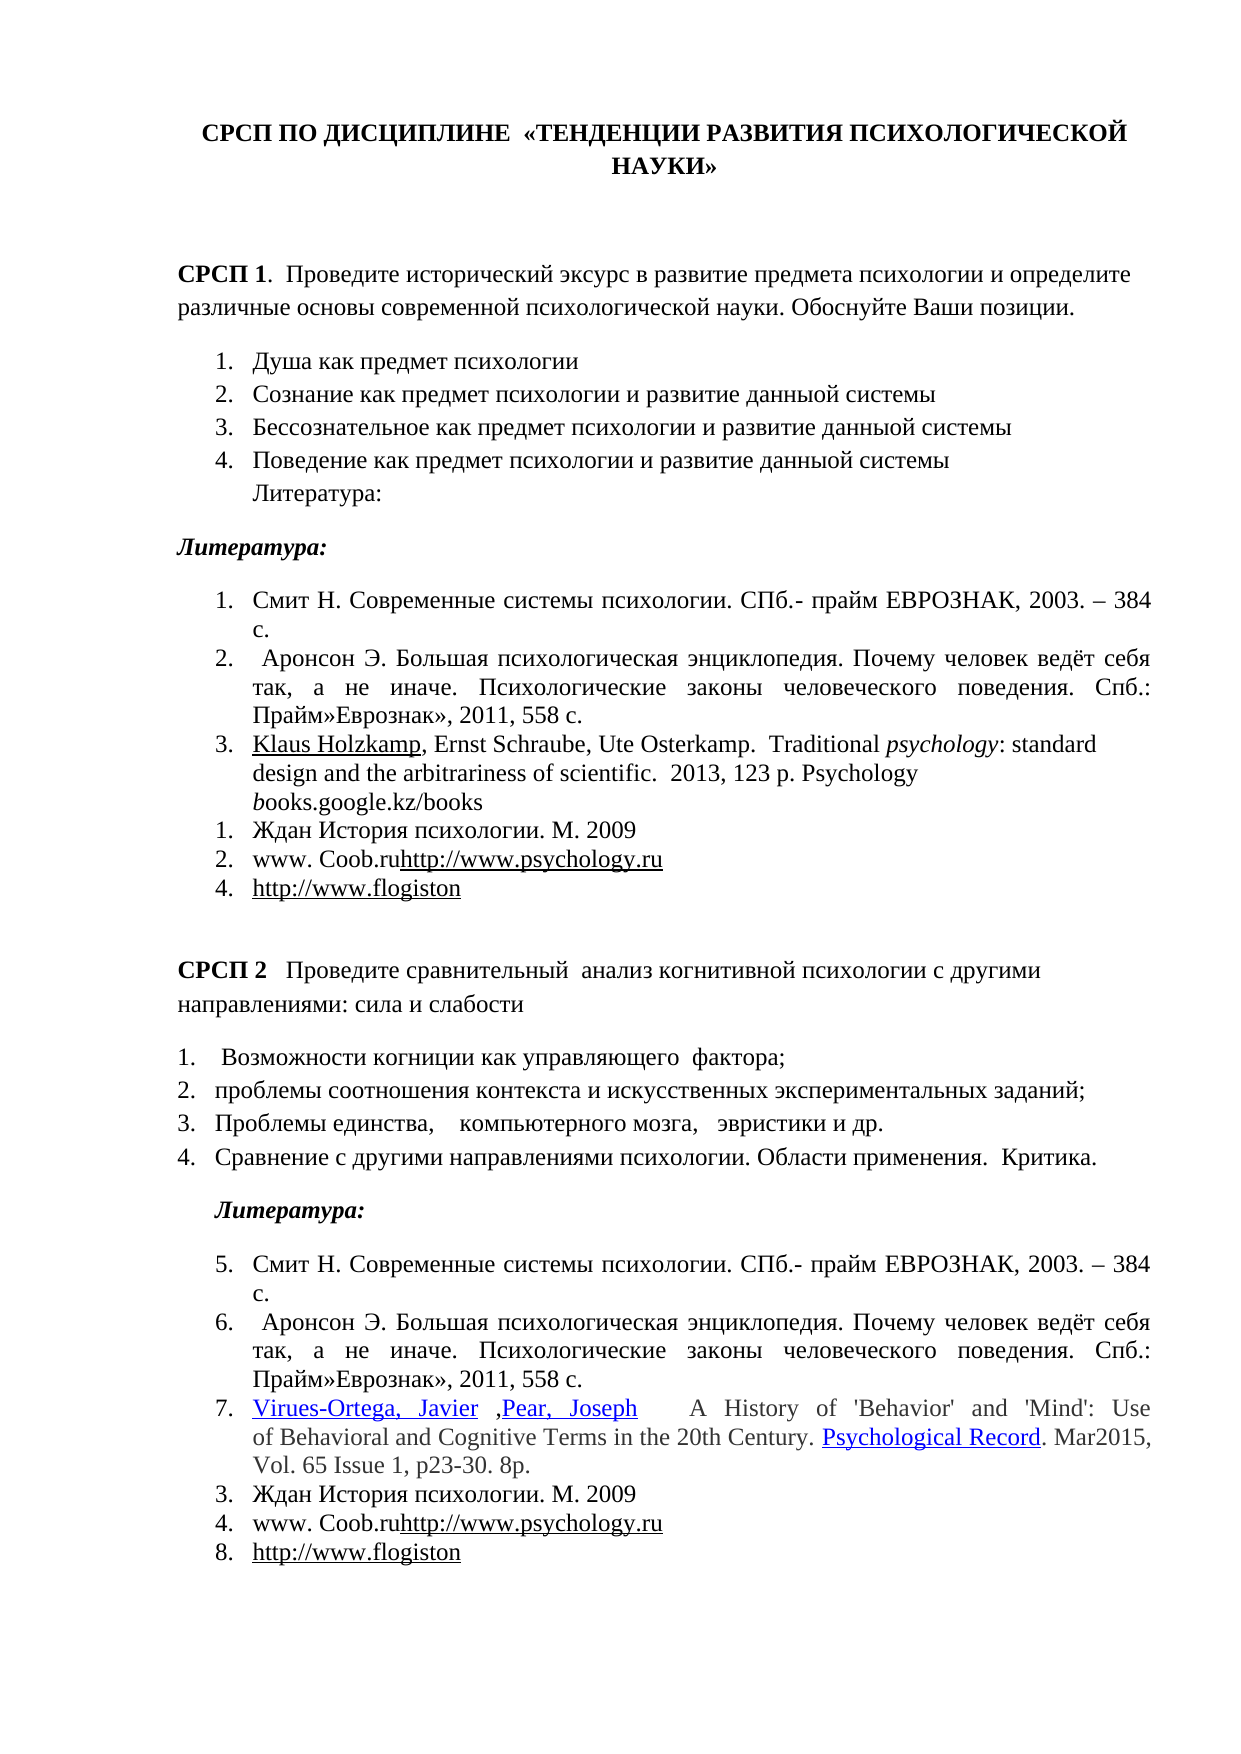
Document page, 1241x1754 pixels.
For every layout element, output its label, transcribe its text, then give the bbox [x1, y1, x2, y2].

text СРСП 1. Проведите исторический эксурс в развитие предмета психологии и определите различные основы современной психологической науки. Обоснуйте Ваши позиции. [177, 259, 1152, 321]
list Сравнение с другими направлениями психологии. Области применения. Критика. [177, 1142, 1152, 1170]
text СРСП 2 Проведите сравнительный анализ когнитивной психологии с другими направлениями: сила и слабости [177, 956, 1152, 1017]
list Klaus Holzkamp, ‎Ernst Schraube, ‎Ute Osterkamp. Traditional psychology: standard design and the arbitrariness of scientific. 2013, 123 p. Psychology books.google.kz/books [215, 729, 1152, 816]
list Поведение как предмет психологии и развитие данныой системы [215, 445, 1152, 473]
text СРСП по дисциплине «Тенденции развития психологической науки» [177, 118, 1152, 180]
list Ждан История психологии. М. 2009 [215, 816, 1152, 844]
list Сознание как предмет психологии и развитие данныой системы [215, 379, 1152, 407]
list проблемы соотношения контекста и искусственных экспериментальных заданий; [177, 1076, 1152, 1104]
list Ждан История психологии. М. 2009 [215, 1479, 1152, 1508]
list Virues-Ortega, Javier ,Pear, Joseph A History of 'Behavior' and 'Mind': Use of Behavioral and Cognitive Terms in the 20th Century. Psychological Record. Mar2015, Vol. 65 Issue 1, p23-30. 8p. [215, 1393, 1152, 1479]
text Литература: [215, 1195, 1152, 1224]
text Литература: [177, 532, 1152, 560]
list http://www.flogiston [215, 1537, 1152, 1566]
list Смит Н. Современные системы психологии. СПб.- прайм ЕВРОЗНАК, 2003. – 384 с. [215, 1249, 1152, 1307]
list Смит Н. Современные системы психологии. СПб.- прайм ЕВРОЗНАК, 2003. – 384 с. [215, 586, 1152, 643]
list Бессознательное как предмет психологии и развитие данныой системы [215, 412, 1152, 441]
list http://www.flogiston [215, 873, 1152, 902]
list www. Coob.ruhttp://www.psychology.ru [215, 1508, 1208, 1537]
list Душа как предмет психологии [215, 346, 1152, 374]
list www. Coob.ruhttp://www.psychology.ru [215, 844, 1208, 873]
list Литература: [252, 478, 1152, 507]
list Возможности когниции как управляющего фактора; [177, 1042, 1152, 1071]
list Проблемы единства, компьютерного мозга, эвристики и др. [177, 1108, 1152, 1137]
